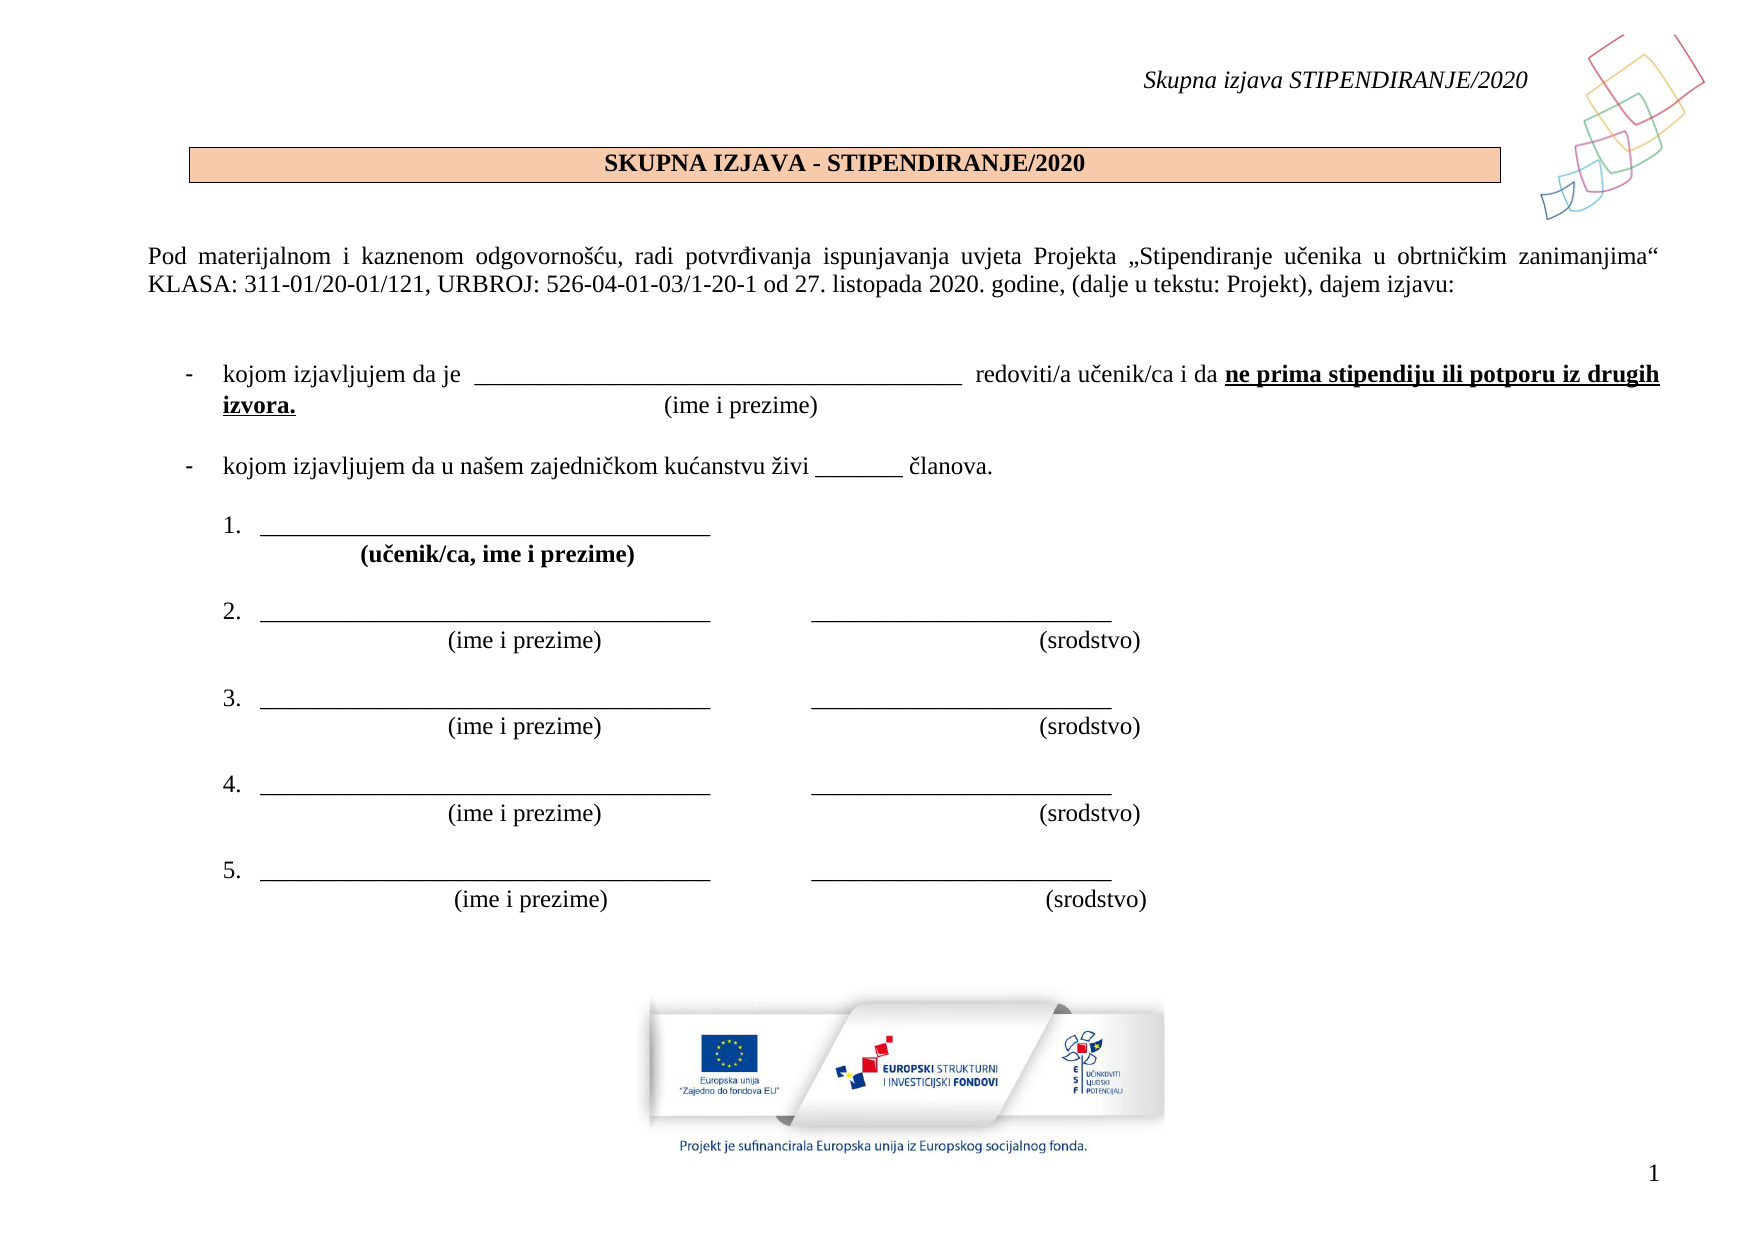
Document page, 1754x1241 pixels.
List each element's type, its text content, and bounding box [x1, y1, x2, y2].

text (ime i prezime) (srodstvo) [148, 798, 1660, 826]
list ____________________________________ ________________________ [223, 683, 1660, 711]
picture [1534, 31, 1708, 224]
text (učenik/ca, ime i prezime) [260, 539, 1660, 568]
picture [637, 983, 1171, 1159]
list ____________________________________ [223, 510, 1660, 539]
text (ime i prezime) (srodstvo) [148, 711, 1660, 740]
list ____________________________________ ________________________ [223, 855, 1660, 884]
list ____________________________________ ________________________ [223, 769, 1660, 798]
table_header SKUPNA IZJAVA - STIPENDIRANJE/2020 [190, 148, 1500, 182]
text Pod materijalnom i kaznenom odgovornošću, radi potvrđivanja ispunjavanja uvjeta Projekta „Stipendiranje učenika u obrtničkim zanimanjima“ KLASA: 311-01/20-01/121, URBROJ: 526-04-01-03/1-20-1 od 27. listopada 2020. godine, (dalje u tekstu: Projekt), dajem izjavu: [148, 241, 1660, 298]
list ____________________________________ ________________________ [223, 596, 1660, 625]
list kojom izjavljujem da je _______________________________________ redoviti/a učenik/ca i da ne prima stipendiju ili potporu iz drugih izvora. (ime i prezime) [185, 356, 1660, 418]
text (ime i prezime) (srodstvo) [148, 884, 1660, 913]
list kojom izjavljujem da u našem zajedničkom kućanstvu živi _______ članova. [185, 447, 1660, 481]
text (ime i prezime) (srodstvo) [148, 625, 1660, 654]
